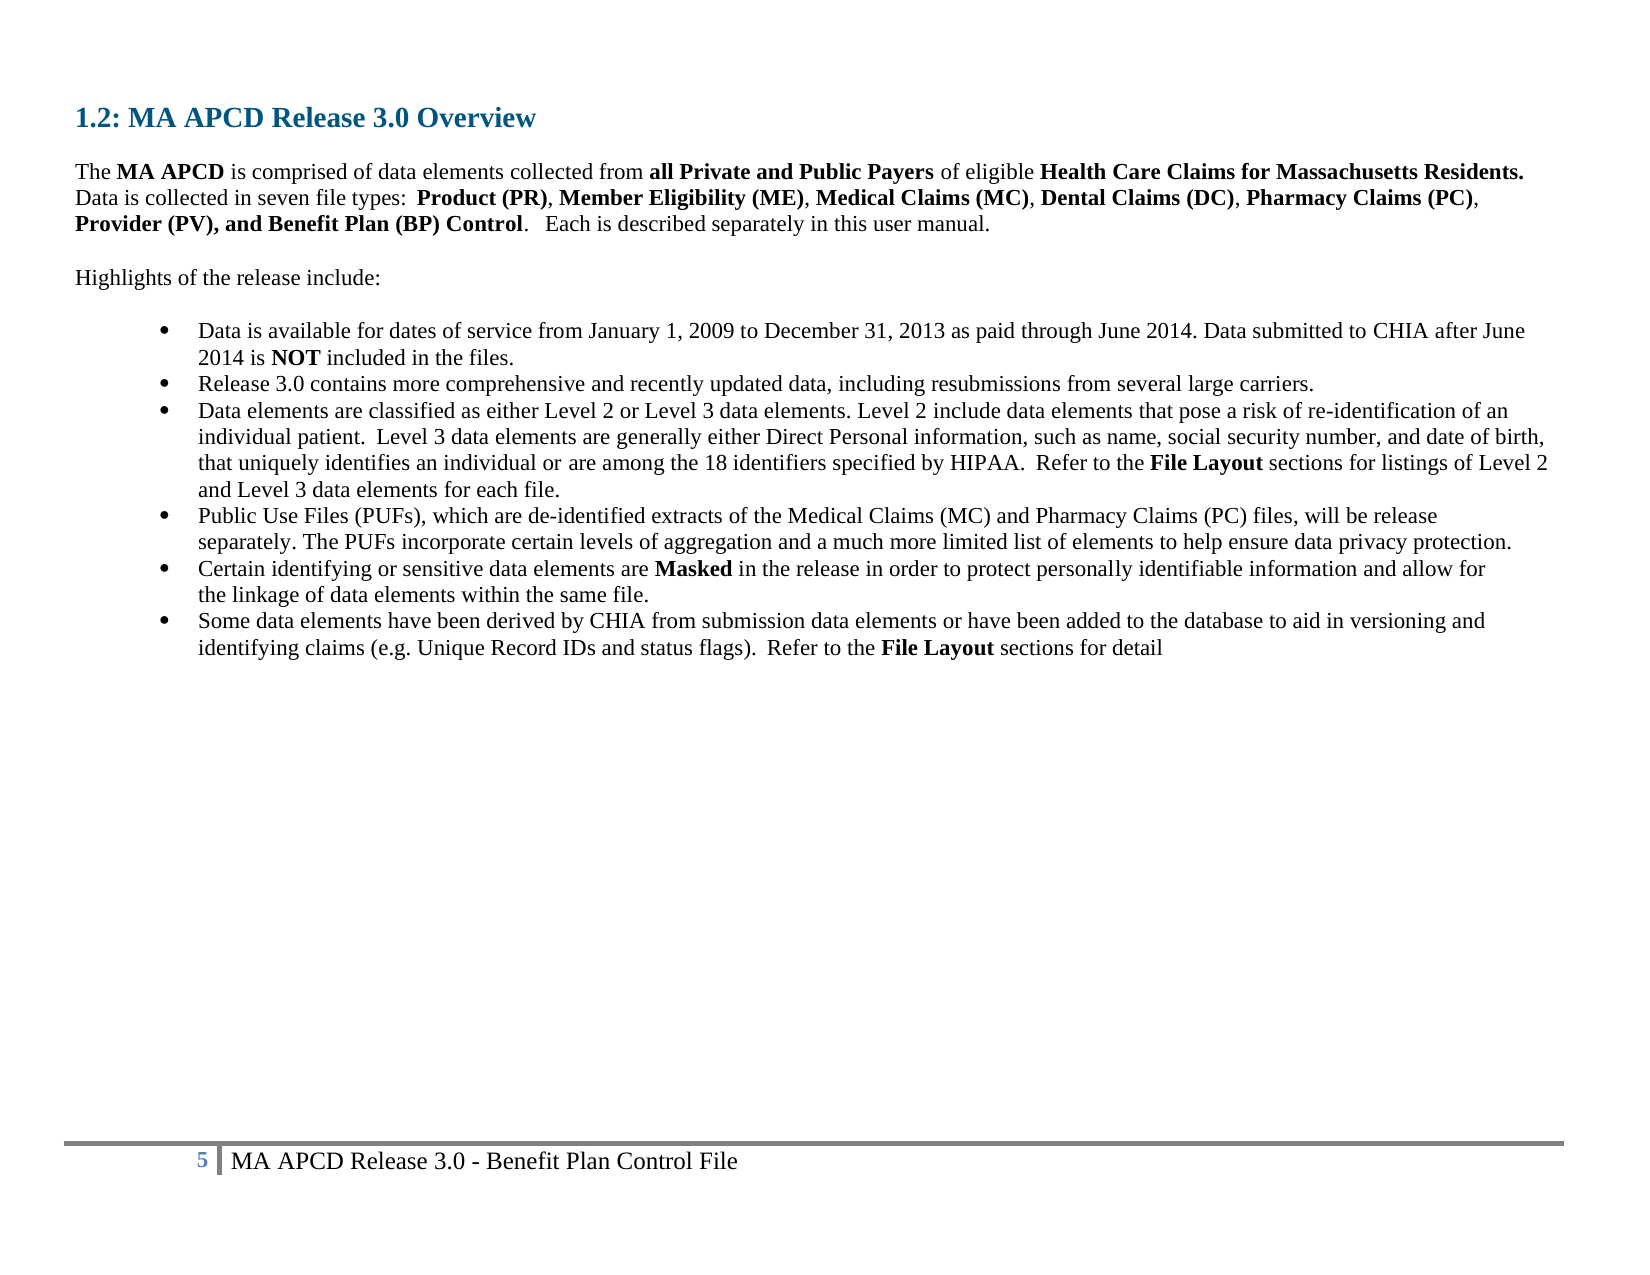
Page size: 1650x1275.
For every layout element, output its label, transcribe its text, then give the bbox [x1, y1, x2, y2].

list Some data elements have been derived by CHIA from submission data elements or have been added to the database to aid in versioning and identifying claims (e.g. Unique Record IDs and status flags). Refer to the File Layout sections for detail [160, 607, 1575, 660]
list Public Use Files (PUFs), which are de-identified extracts of the Medical Claims (MC) and Pharmacy Claims (PC) files, will be release separately. The PUFs incorporate certain levels of aggregation and a much more limited list of elements to help ensure data privacy protection. [160, 502, 1524, 555]
list Release 3.0 contains more comprehensive and recently updated data, including resubmissions from several large carriers. [160, 370, 1575, 397]
list Data elements are classified as either Level 2 or Level 3 data elements. Level 2 include data elements that pose a risk of re-identification of an individual patient. Level 3 data elements are generally either Direct Personal information, such as name, social security number, and date of birth, that uniquely identifies an individual or are among the 18 identifiers specified by HIPAA. Refer to the File Layout sections for listings of Level 2 and Level 3 data elements for each file. [160, 397, 1568, 502]
subtitle 1.2: MA APCD Release 3.0 Overview [75, 100, 1575, 133]
text The MA APCD is comprised of data elements collected from all Private and Public Payers of eligible Health Care Claims for Massachusetts Residents. Data is collected in seven file types: Product (PR), Member Eligibility (ME), Medical Claims (MC), Dental Claims (DC), Pharmacy Claims (PC), Provider (PV), and Benefit Plan (BP) Control. Each is described separately in this user manual. [75, 146, 1533, 237]
text Highlights of the release include: [75, 264, 1575, 290]
list Data is available for dates of service from January 1, 2009 to December 31, 2013 as paid through June 2014. Data submitted to CHIA after June 2014 is NOT included in the files. [160, 318, 1575, 370]
list Certain identifying or sensitive data elements are Masked in the release in order to protect personally identifiable information and allow for the linkage of data elements within the same file. [160, 555, 1490, 607]
